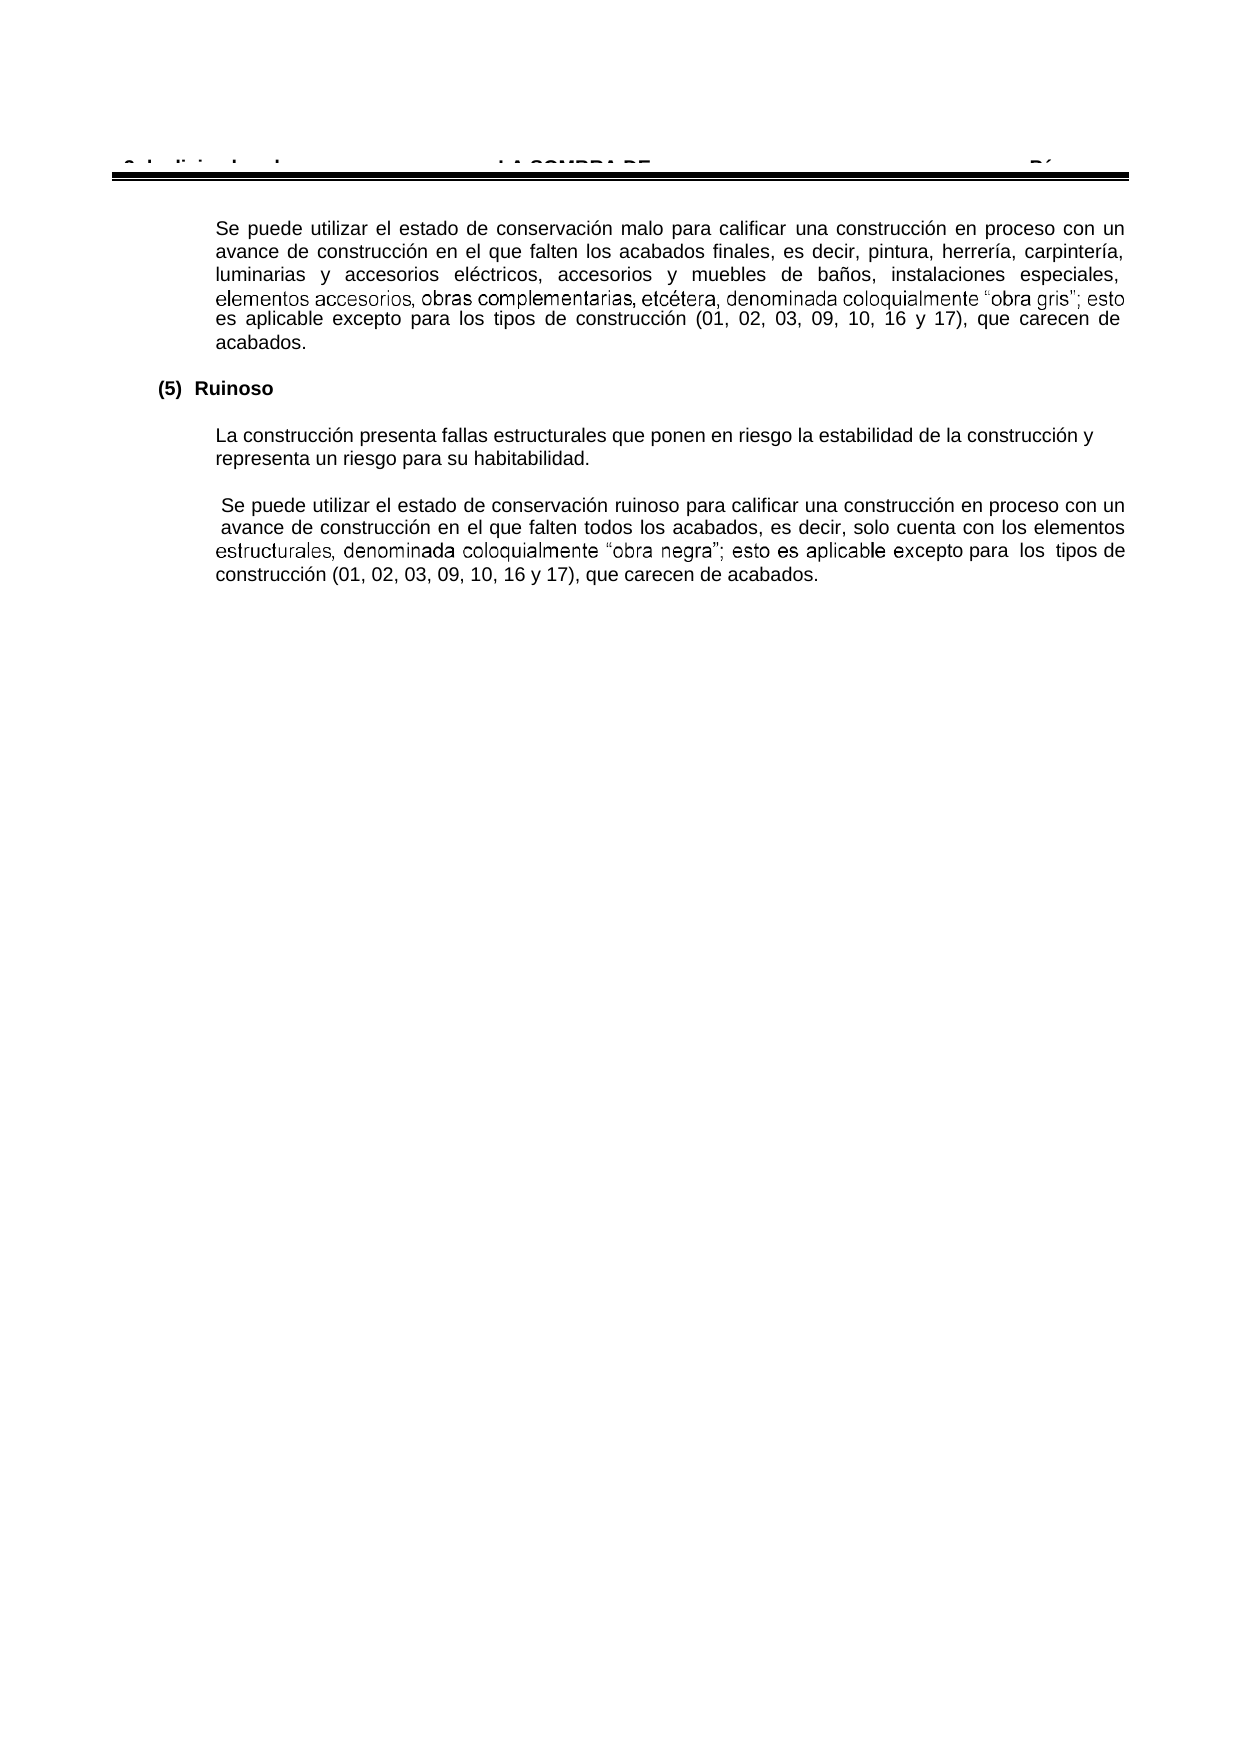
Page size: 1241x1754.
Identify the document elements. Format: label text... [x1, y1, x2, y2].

text cepto para los tipos de [159, 539, 1125, 562]
subtitle Ruinoso [158, 377, 1146, 399]
text acabados. [215, 331, 1146, 353]
text Se puede utilizar el estado de conservación ruinoso para calificar una construcción en proceso con un avance de construcción en el que falten todos los acabados, es decir, solo cuenta con los elementos [159, 493, 1125, 539]
text construcción (01, 02, 03, 09, 10, 16 y 17), que carecen de acabados. [215, 563, 1146, 585]
text es aplicable excepto para los tipos de construcción (01, 02, 03, 09, 10, 16 y 17), que carecen de [215, 286, 1146, 330]
text Se puede utilizar el estado de conservación malo para calificar una construcción en proceso con un avance de construcción en el que falten los acabados finales, es decir, pintura, herrería, carpintería, luminarias y accesorios eléctricos, accesorios y muebles de baños, instalaciones especiales, [215, 217, 1125, 285]
text La construcción presenta fallas estructurales que ponen en riesgo la estabilidad de la construcción y representa un riesgo para su habitabilidad. [215, 423, 1146, 469]
